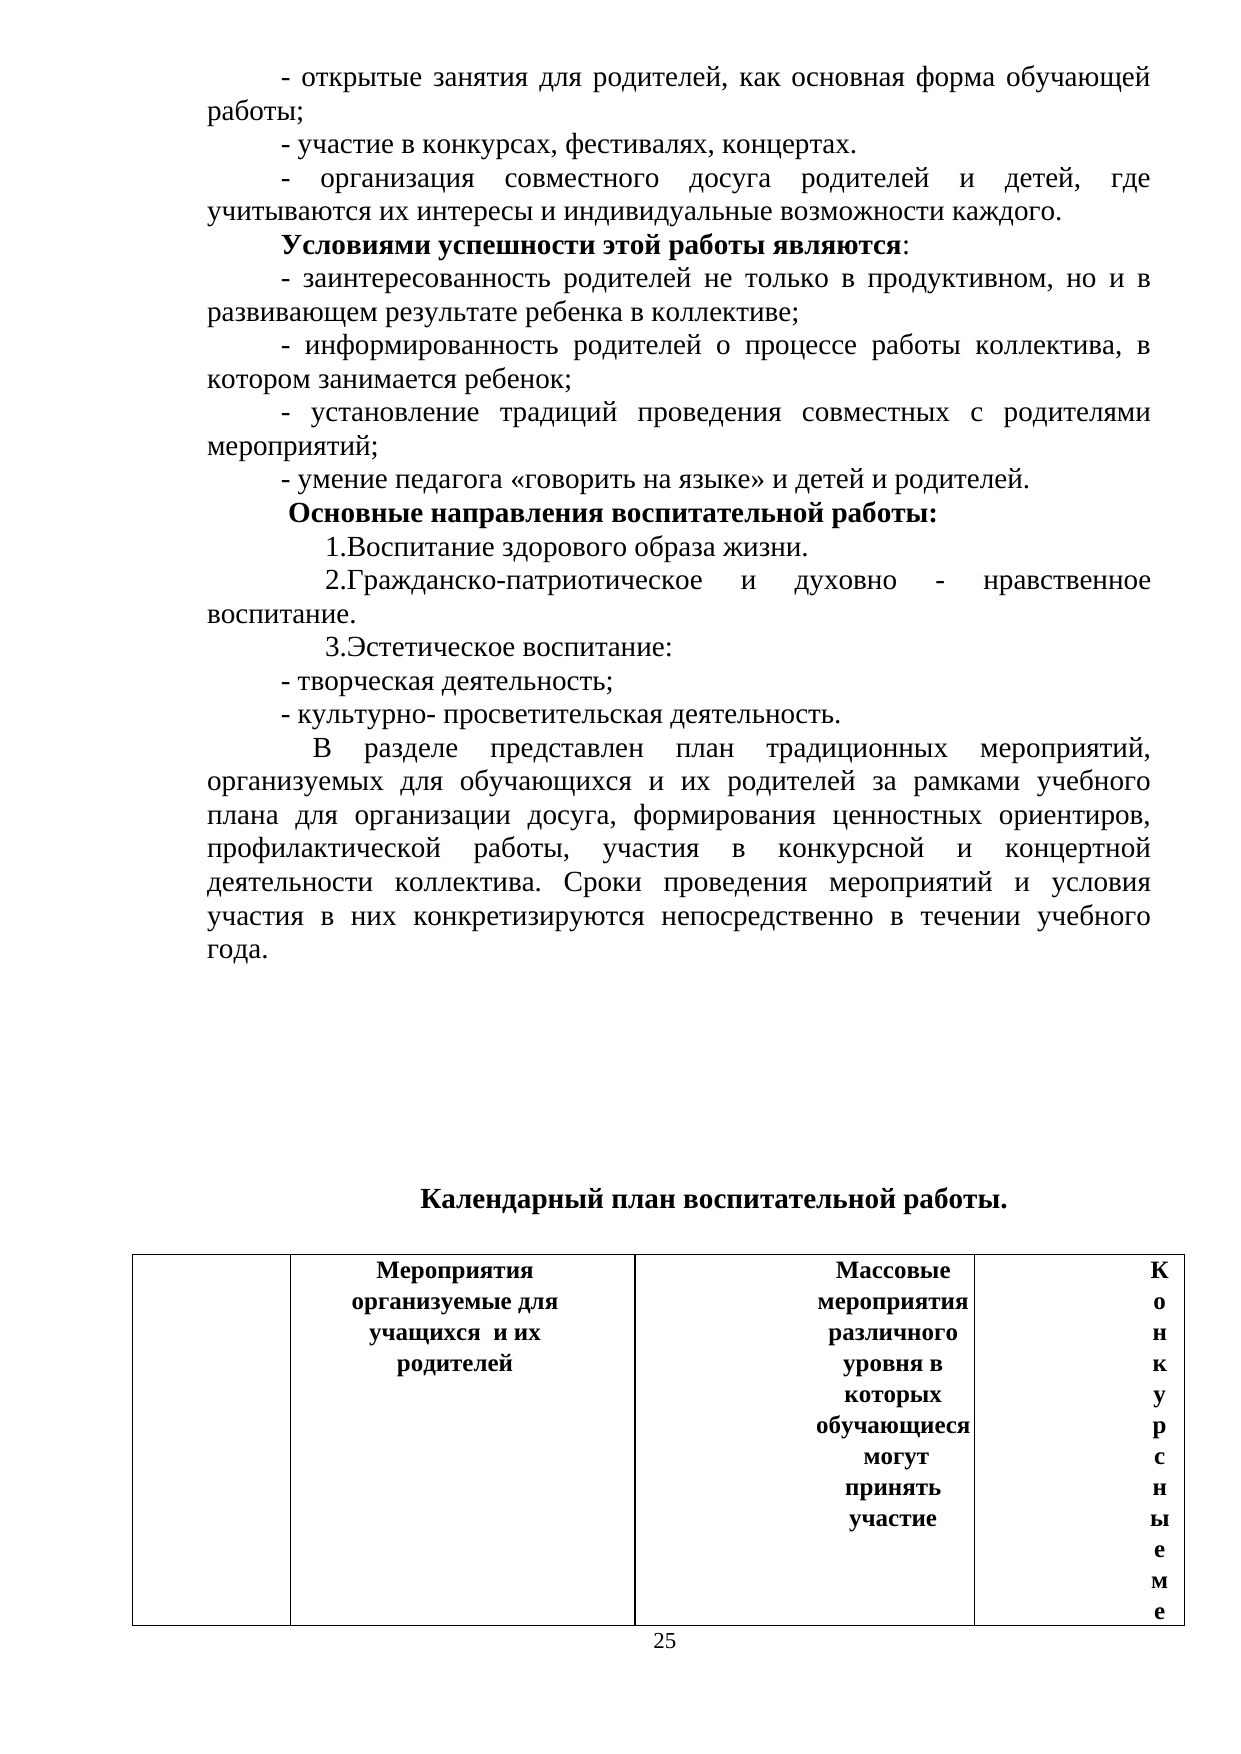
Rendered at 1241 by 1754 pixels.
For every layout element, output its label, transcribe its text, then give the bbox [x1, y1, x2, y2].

text - творческая деятельность; [207, 663, 1152, 696]
text 1.Воспитание здорового образа жизни. [207, 529, 1152, 562]
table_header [291, 1255, 634, 1625]
text - культурно- просветительская деятельность. [207, 696, 1152, 730]
text - участие в конкурсах, фестивалях, концертах. [207, 126, 1152, 160]
text - умение педагога «говорить на языке» и детей и родителей. [207, 462, 1152, 495]
text - организация совместного досуга родителей и детей, где учитываются их интересы и индивидуальные возможности каждого. [207, 160, 1152, 227]
table_header [133, 1255, 290, 1625]
text Календарный план воспитательной работы. [74, 1182, 1240, 1215]
text В разделе представлен план традиционных мероприятий, организуемых для обучающихся и их родителей за рамками учебного плана для организации досуга, формирования ценностных ориентиров, профилактической работы, участия в конкурсной и концертной деятельности коллектива. Сроки проведения мероприятий и условия участия в них конкретизируются непосредственно в течении учебного года. [207, 730, 1152, 965]
text Основные направления воспитательной работы: [207, 495, 1152, 529]
text 2.Гражданско-патриотическое и духовно - нравственное воспитание. [207, 562, 1152, 629]
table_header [975, 1255, 1184, 1625]
text 3.Эстетическое воспитание: [207, 629, 1152, 663]
text Условиями успешности этой работы являются: [207, 227, 1152, 260]
text - информированность родителей о процессе работы коллектива, в котором занимается ребенок; [207, 327, 1152, 394]
text - открытые занятия для родителей, как основная форма обучающей работы; [207, 59, 1152, 126]
text - установление традиций проведения совместных с родителями мероприятий; [207, 394, 1152, 462]
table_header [636, 1255, 974, 1625]
text - заинтересованность родителей не только в продуктивном, но и в развивающем результате ребенка в коллективе; [207, 260, 1152, 327]
